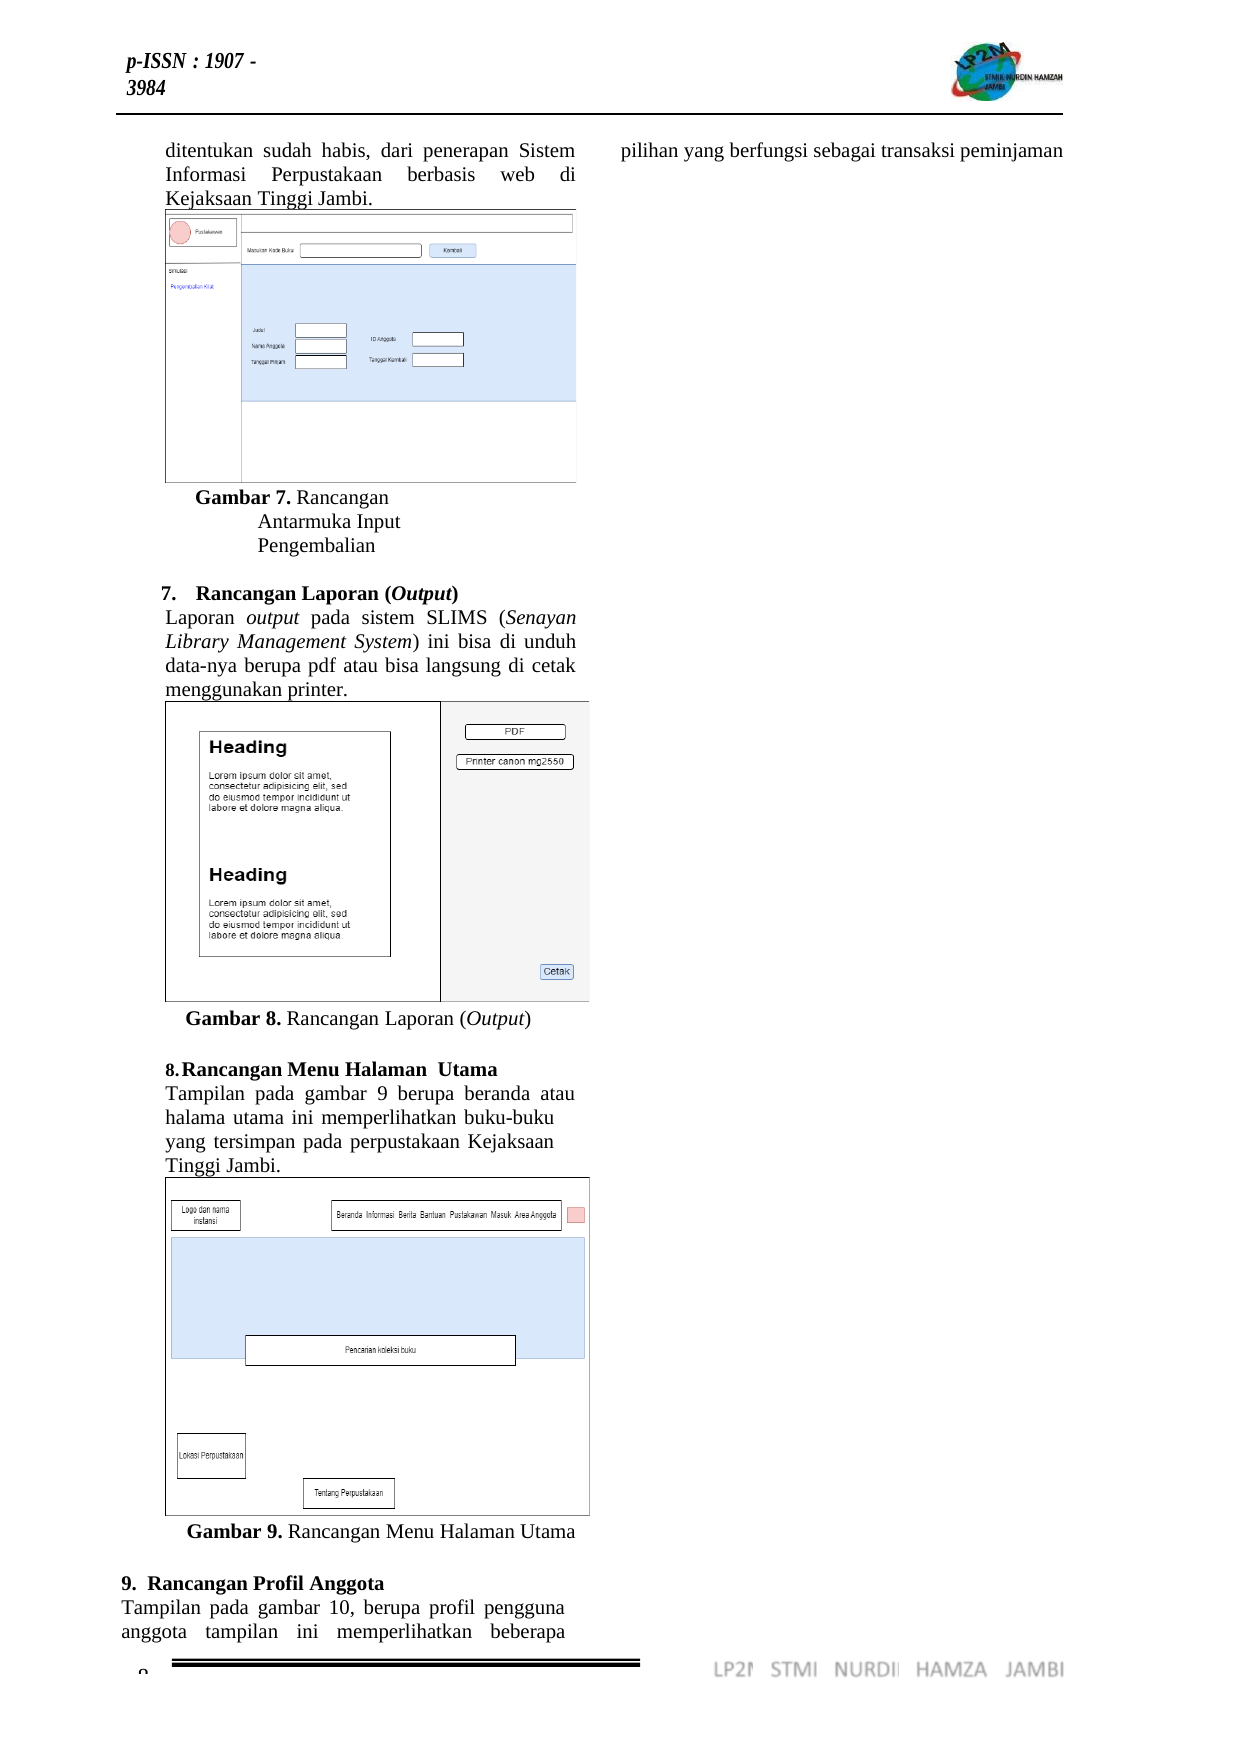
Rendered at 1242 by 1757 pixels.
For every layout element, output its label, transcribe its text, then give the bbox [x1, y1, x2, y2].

text Laporan output pada sistem SLIMS (Senayan Library Management System) ini bisa di unduh data-nya berupa pdf atau bisa langsung di cetak menggunakan printer. [165, 605, 576, 701]
list Rancangan Menu Halaman Utama Tampilan pada gambar 9 berupa beranda atau halama utama ini memperlihatkan buku-buku yang tersimpan pada perpustakaan Kejaksaan Tinggi Jambi. [165, 1057, 576, 1177]
list Rancangan Laporan (Output) [161, 581, 589, 605]
text Gambar 9. Rancangan Menu Halaman Utama [186, 1519, 589, 1543]
picture [713, 1653, 1067, 1682]
subtitle Rancangan Profil Anggota [121, 1571, 589, 1595]
text Tampilan pada gambar 10, berupa profil pengguna anggota tampilan ini memperlihatkan beberapa pilihan yang berfungsi sebagai transaksi peminjaman [121, 1595, 566, 1643]
text Gambar 8. Rancangan Laporan (Output) [185, 1005, 589, 1029]
text Gambar 7. Rancangan Antarmuka Input Pengembalian [195, 485, 487, 557]
picture [165, 701, 590, 1002]
picture [950, 42, 1063, 101]
text ditentukan sudah habis, dari penerapan Sistem Informasi Perpustakaan berbasis web di Kejaksaan Tinggi Jambi. [165, 137, 576, 209]
text Tampilan pada gambar 10, berupa profil pengguna anggota tampilan ini memperlihatkan beberapa pilihan yang berfungsi sebagai transaksi peminjaman [621, 137, 1128, 162]
picture [165, 1177, 590, 1516]
picture [165, 209, 577, 483]
